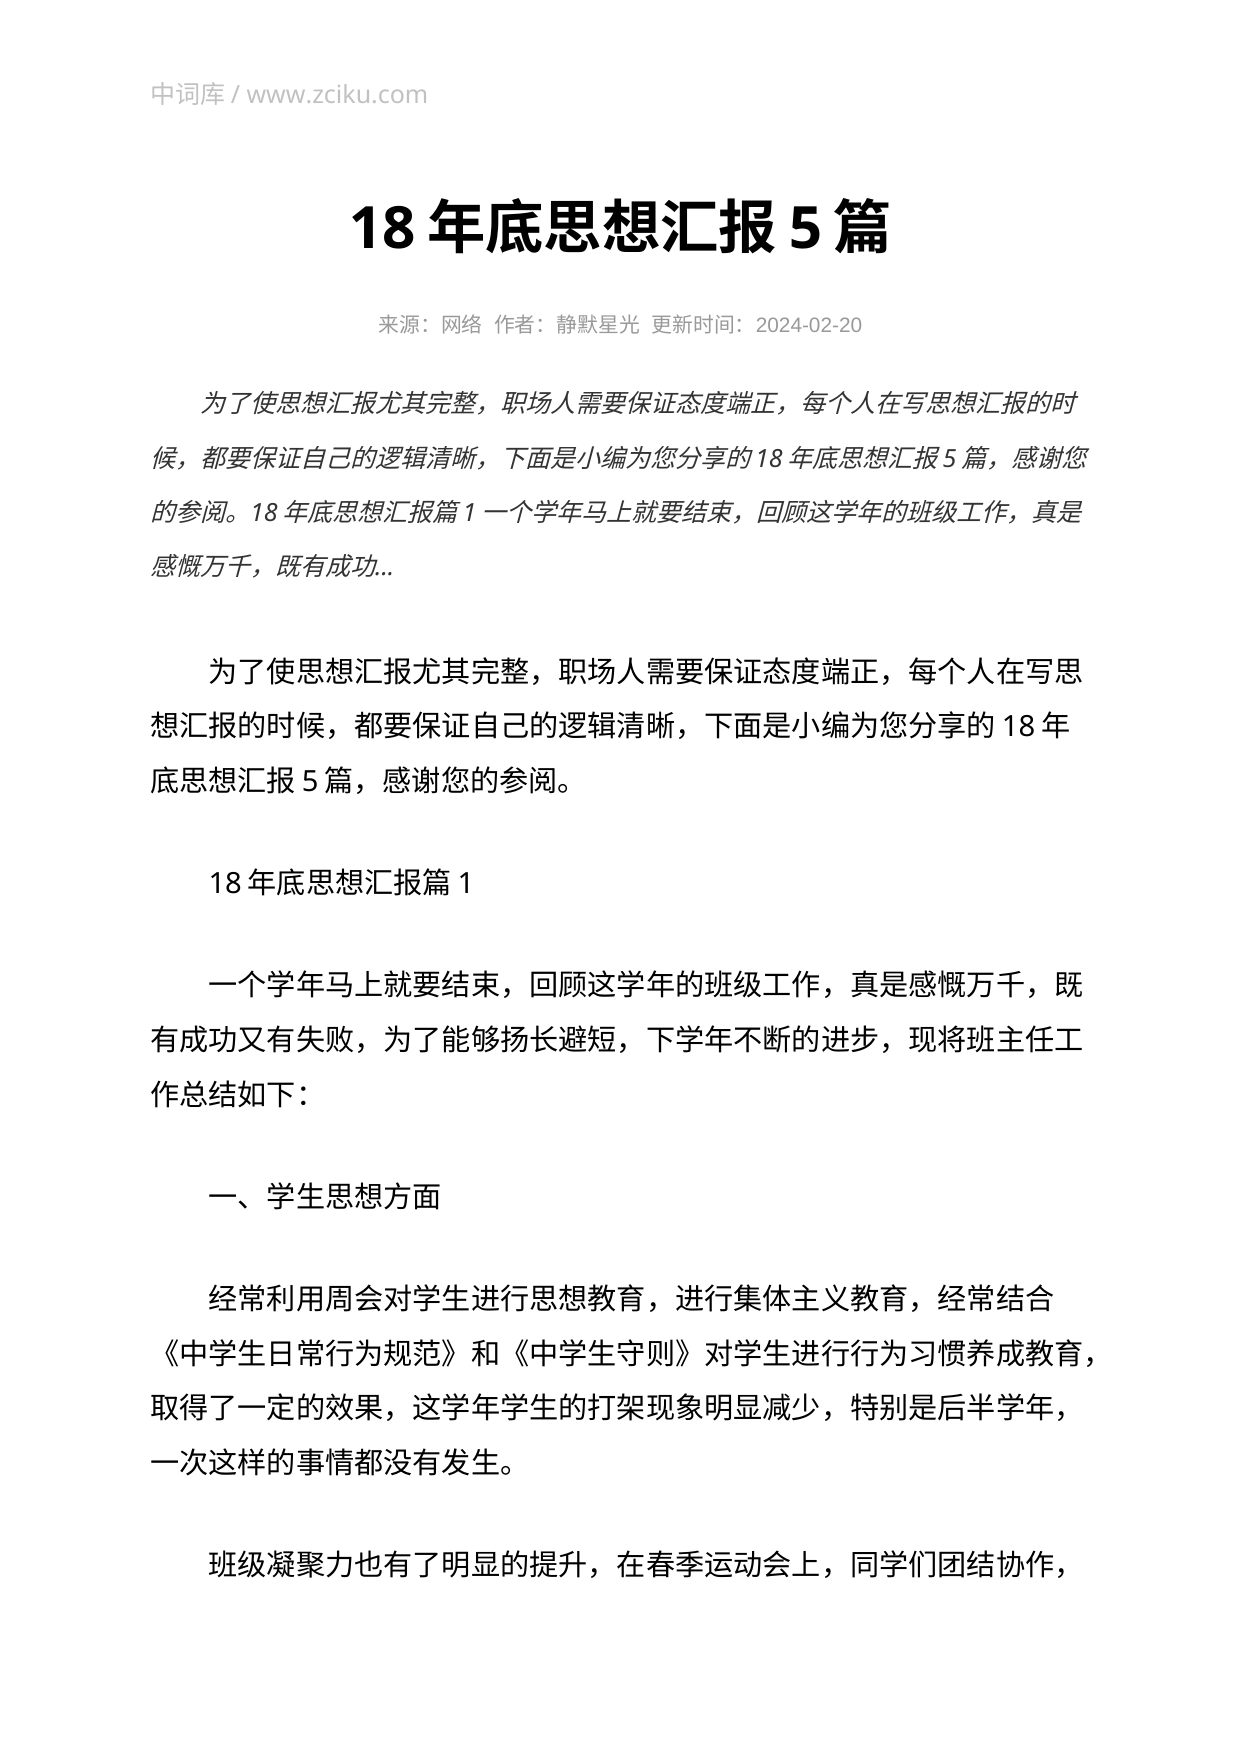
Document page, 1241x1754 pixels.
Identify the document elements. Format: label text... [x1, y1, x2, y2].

text 一个学年马上就要结束，回顾这学年的班级工作，真是感慨万千，既有成功又有失败，为了能够扬长避短，下学年不断的进步，现将班主任工作总结如下： [150, 962, 1090, 1114]
text 来源：网络 作者：静默星光 更新时间：2024-02-20 [150, 313, 1090, 337]
text 经常利用周会对学生进行思想教育，进行集体主义教育，经常结合《中学生日常行为规范》和《中学生守则》对学生进行行为习惯养成教育，取得了一定的效果，这学年学生的打架现象明显减少，特别是后半学年，一次这样的事情都没有发生。 [150, 1275, 1090, 1482]
text 18年底思想汇报篇1 [150, 860, 1090, 902]
text 为了使思想汇报尤其完整，职场人需要保证态度端正，每个人在写思想汇报的时候，都要保证自己的逻辑清晰，下面是小编为您分享的18年底思想汇报5篇，感谢您的参阅。18年底思想汇报篇1一个学年马上就要结束，回顾这学年的班级工作，真是感慨万千，既有成功... [150, 384, 1090, 583]
text 为了使思想汇报尤其完整，职场人需要保证态度端正，每个人在写思想汇报的时候，都要保证自己的逻辑清晰，下面是小编为您分享的18年底思想汇报5篇，感谢您的参阅。 [150, 648, 1090, 800]
text 一、学生思想方面 [150, 1173, 1090, 1216]
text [150, 1542, 1090, 1584]
subtitle 18年底思想汇报5篇 [150, 181, 1090, 266]
